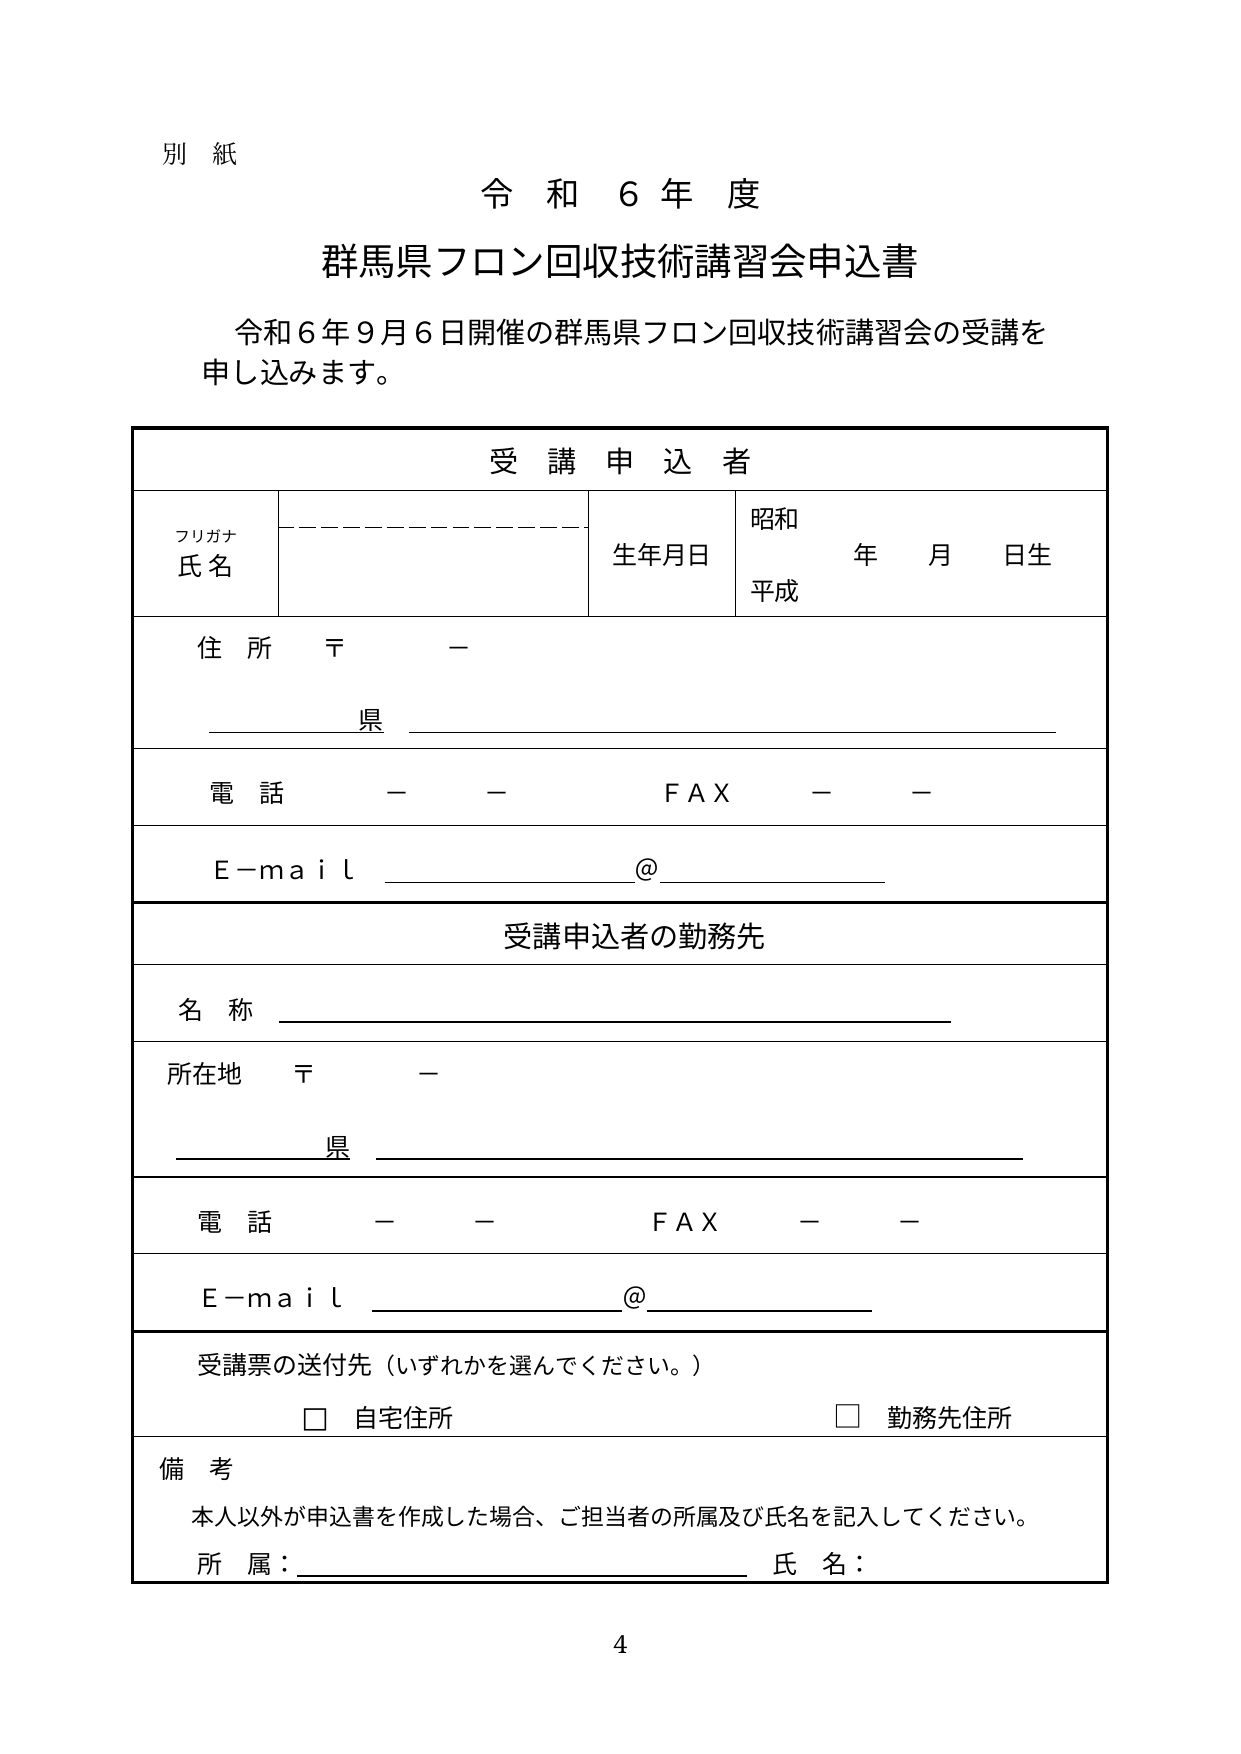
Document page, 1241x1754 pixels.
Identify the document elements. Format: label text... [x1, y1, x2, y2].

table_cell 備 考 本人以外が申込書を作成した場合、ご担当者の所属及び氏名を記入してください。 所 属： 氏 名： [134, 1437, 1106, 1581]
table_cell Ｅ－ｍａｉｌ ＠ [134, 826, 1106, 901]
table_cell 名 称 [134, 965, 1106, 1041]
text 令和６年９月６日開催の群馬県フロン回収技術講習会の受講を [148, 318, 1092, 350]
table_cell 住 所 〒 － 県 [134, 617, 1106, 748]
table_cell Ｅ－ｍａｉｌ ＠ [134, 1254, 1106, 1329]
table_cell 電 話 － － ＦＡＸ － － [134, 749, 1106, 824]
table_cell [279, 527, 588, 616]
table_cell [134, 491, 278, 616]
text 申し込みます。 [173, 350, 1092, 392]
table_cell 電 話 － － ＦＡＸ － － [134, 1178, 1106, 1253]
text 令 和 ６ 年 度 [148, 168, 1092, 216]
table_cell 生年月日 [589, 491, 735, 616]
table_cell 受講申込者の勤務先 [134, 904, 1106, 964]
table_cell 昭和 年 月 日生 平成 [736, 491, 1106, 616]
table_header 受 講 申 込 者 [134, 430, 1106, 490]
table_cell 受講票の送付先（いずれかを選んでください。） □ 自宅住所 □ 勤務先住所 [134, 1333, 1106, 1436]
table_cell 所在地 〒 － 県 [134, 1042, 1106, 1176]
table_cell [279, 491, 588, 527]
text 群馬県フロン回収技術講習会申込書 [148, 232, 1092, 286]
